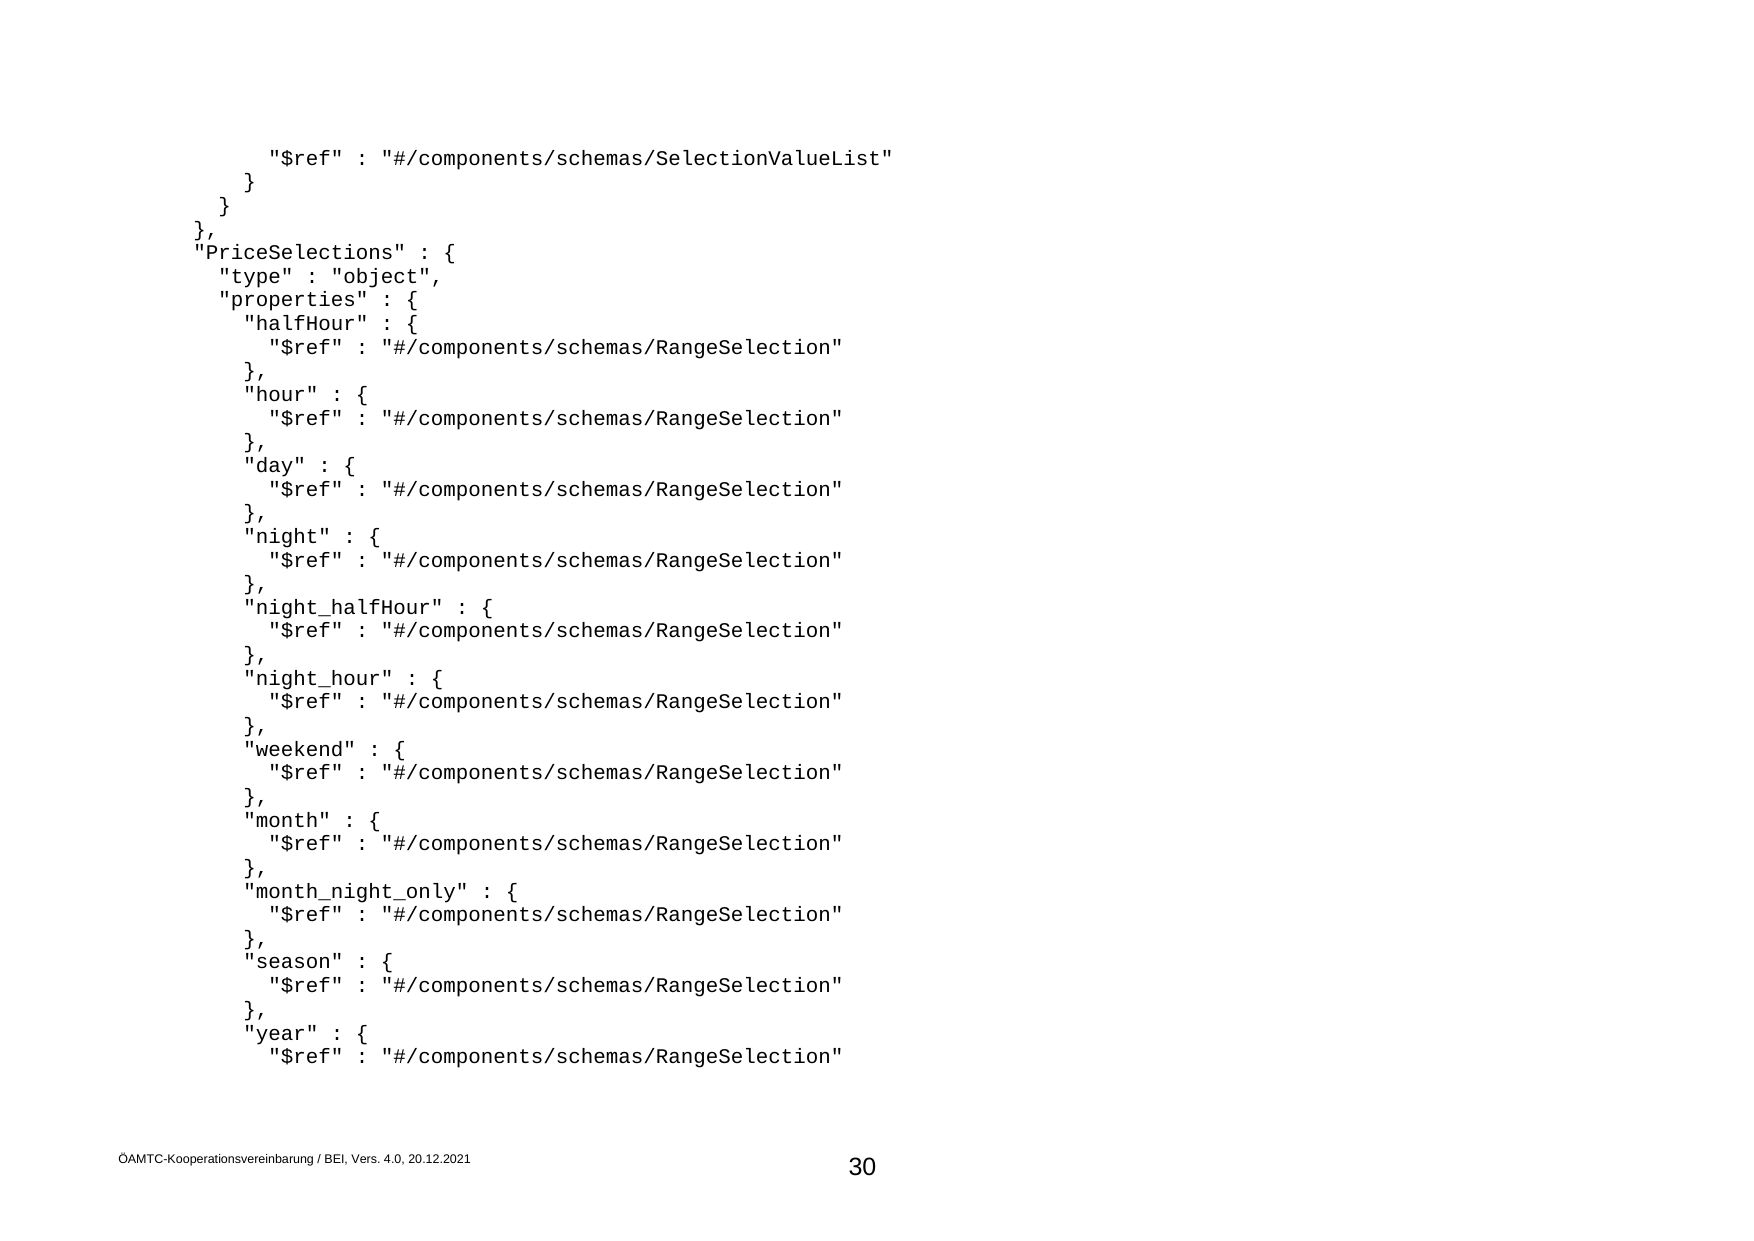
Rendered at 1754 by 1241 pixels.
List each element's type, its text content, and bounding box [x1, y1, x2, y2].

text }, [118, 431, 1606, 455]
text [118, 904, 1606, 928]
text "hour" : { [118, 384, 1606, 408]
text } [118, 171, 1606, 195]
text } [118, 195, 1606, 218]
text "year" : { [118, 1022, 1606, 1046]
text "halfHour" : { [118, 313, 1606, 337]
text }, [118, 573, 1606, 597]
text }, [118, 786, 1606, 810]
text "properties" : { [118, 289, 1606, 313]
text }, [118, 218, 1606, 242]
text "$ref" : "#/components/schemas/RangeSelection" [118, 549, 1606, 573]
text }, [118, 502, 1606, 526]
text "$ref" : "#/components/schemas/RangeSelection" [118, 479, 1606, 502]
text "night_hour" : { [118, 668, 1606, 691]
text }, [118, 360, 1606, 384]
text "$ref" : "#/components/schemas/RangeSelection" [118, 691, 1606, 715]
text }, [118, 644, 1606, 668]
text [118, 1046, 1606, 1070]
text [118, 148, 1606, 171]
text "weekend" : { [118, 739, 1606, 762]
text "night" : { [118, 526, 1606, 549]
text }, [118, 928, 1606, 952]
text "$ref" : "#/components/schemas/RangeSelection" [118, 621, 1606, 644]
text }, [118, 999, 1606, 1022]
text "$ref" : "#/components/schemas/RangeSelection" [118, 408, 1606, 431]
text "type" : "object", [118, 266, 1606, 289]
text }, [118, 857, 1606, 881]
text "$ref" : "#/components/schemas/RangeSelection" [118, 337, 1606, 360]
text }, [118, 715, 1606, 739]
text "month" : { [118, 810, 1606, 833]
text "season" : { [118, 952, 1606, 975]
text "day" : { [118, 455, 1606, 479]
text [118, 975, 1606, 999]
text "PriceSelections" : { [118, 242, 1606, 266]
text "$ref" : "#/components/schemas/RangeSelection" [118, 833, 1606, 857]
text "$ref" : "#/components/schemas/RangeSelection" [118, 762, 1606, 786]
text "night_halfHour" : { [118, 597, 1606, 621]
text "month_night_only" : { [118, 881, 1606, 904]
